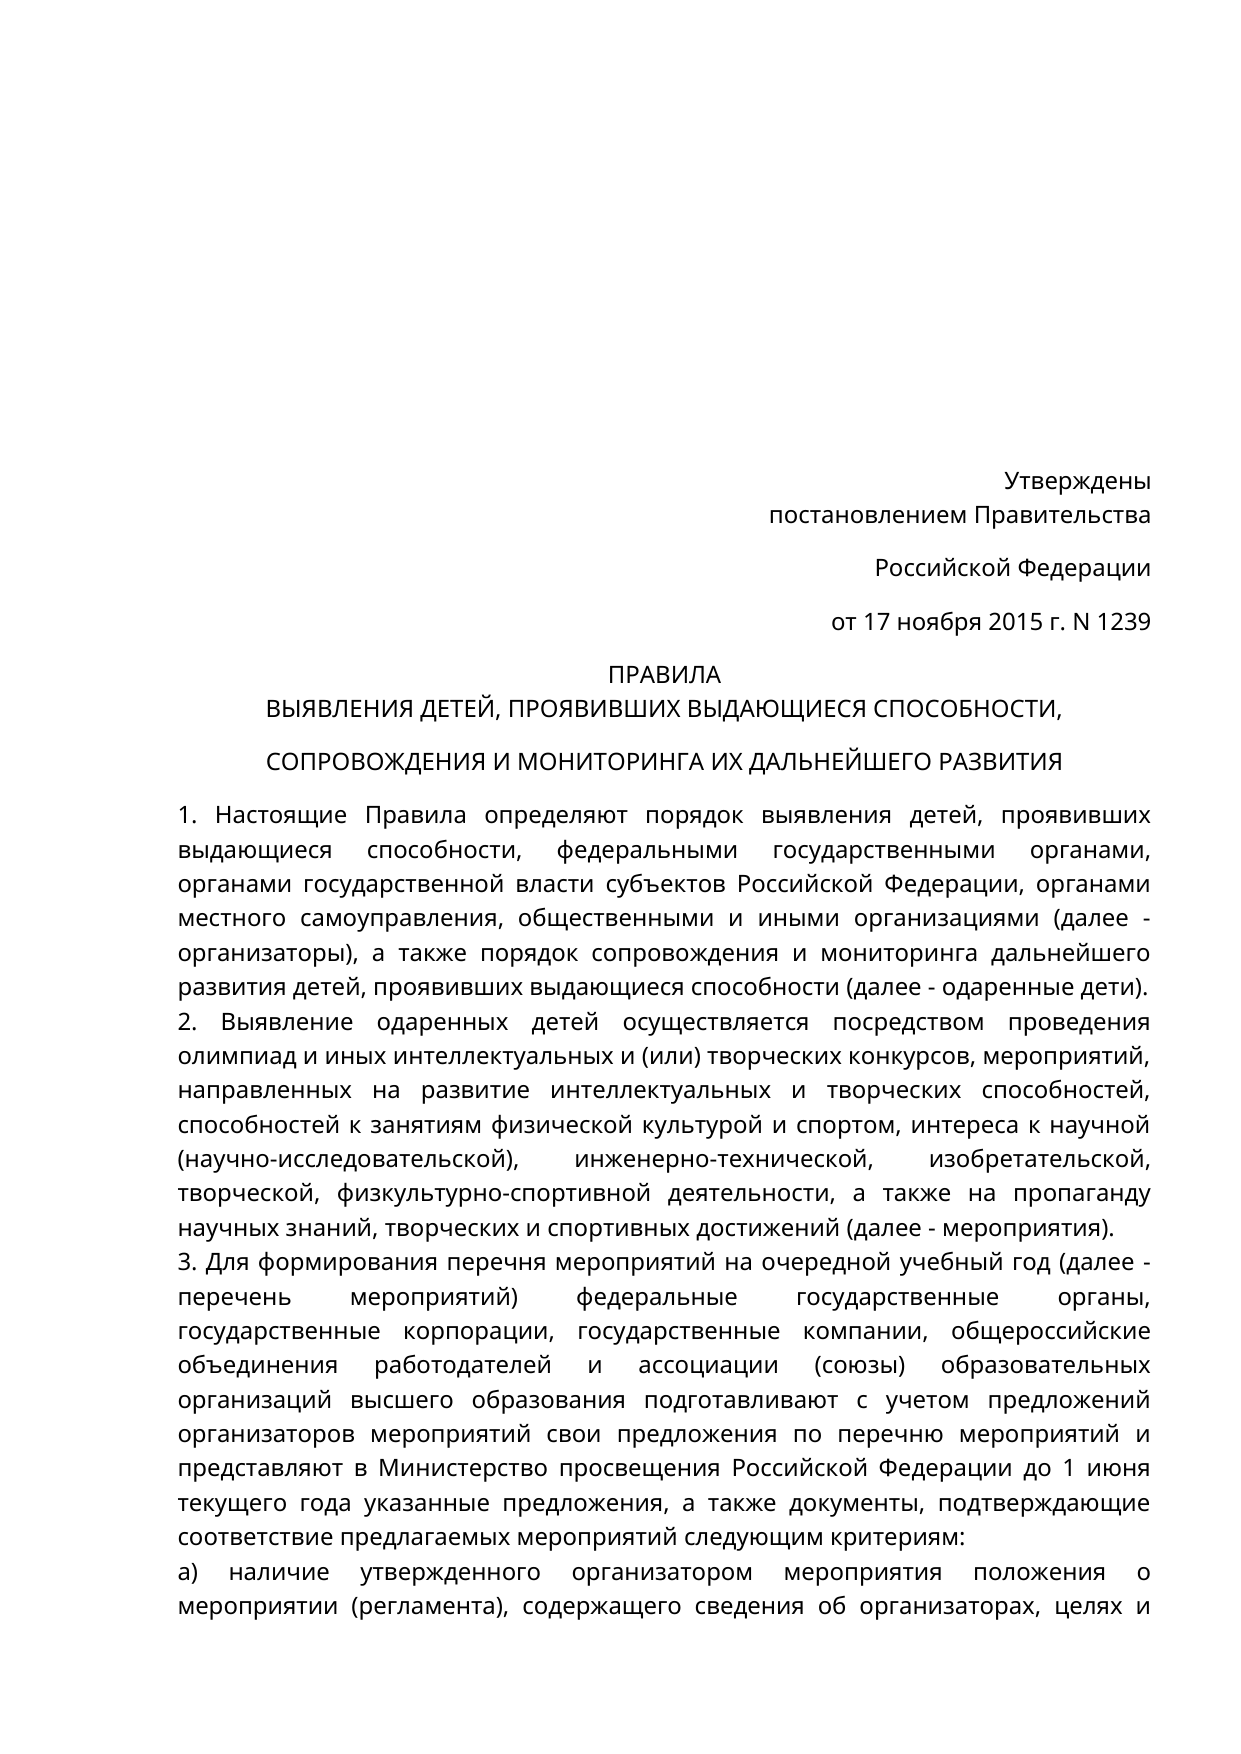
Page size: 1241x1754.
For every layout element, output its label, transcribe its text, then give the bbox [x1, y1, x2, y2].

text ПРАВИЛА [177, 656, 1152, 690]
text СОПРОВОЖДЕНИЯ И МОНИТОРИНГА ИХ ДАЛЬНЕЙШЕГО РАЗВИТИЯ [177, 743, 1152, 777]
text 2. Выявление одаренных детей осуществляется посредством проведения олимпиад и иных интеллектуальных и (или) творческих конкурсов, мероприятий, направленных на развитие интеллектуальных и творческих способностей, способностей к занятиям физической культурой и спортом, интереса к научной (научно-исследовательской), инженерно-технической, изобретательской, творческой, физкультурно-спортивной деятельности, а также на пропаганду научных знаний, творческих и спортивных достижений (далее - мероприятия). [177, 1002, 1152, 1243]
text 1. Настоящие Правила определяют порядок выявления детей, проявивших выдающиеся способности, федеральными государственными органами, органами государственной власти субъектов Российской Федерации, органами местного самоуправления, общественными и иными организациями (далее - организаторы), а также порядок сопровождения и мониторинга дальнейшего развития детей, проявивших выдающиеся способности (далее - одаренные дети). [177, 796, 1152, 1002]
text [177, 1552, 1152, 1621]
text Российской Федерации [177, 549, 1152, 584]
text ВЫЯВЛЕНИЯ ДЕТЕЙ, ПРОЯВИВШИХ ВЫДАЮЩИЕСЯ СПОСОБНОСТИ, [177, 690, 1152, 724]
text от 17 ноября 2015 г. N 1239 [177, 602, 1152, 637]
text Утверждены [177, 462, 1152, 496]
text постановлением Правительства [177, 496, 1152, 531]
text 3. Для формирования перечня мероприятий на очередной учебный год (далее - перечень мероприятий) федеральные государственные органы, государственные корпорации, государственные компании, общероссийские объединения работодателей и ассоциации (союзы) образовательных организаций высшего образования подготавливают с учетом предложений организаторов мероприятий свои предложения по перечню мероприятий и представляют в Министерство просвещения Российской Федерации до 1 июня текущего года указанные предложения, а также документы, подтверждающие соответствие предлагаемых мероприятий следующим критериям: [177, 1243, 1152, 1552]
